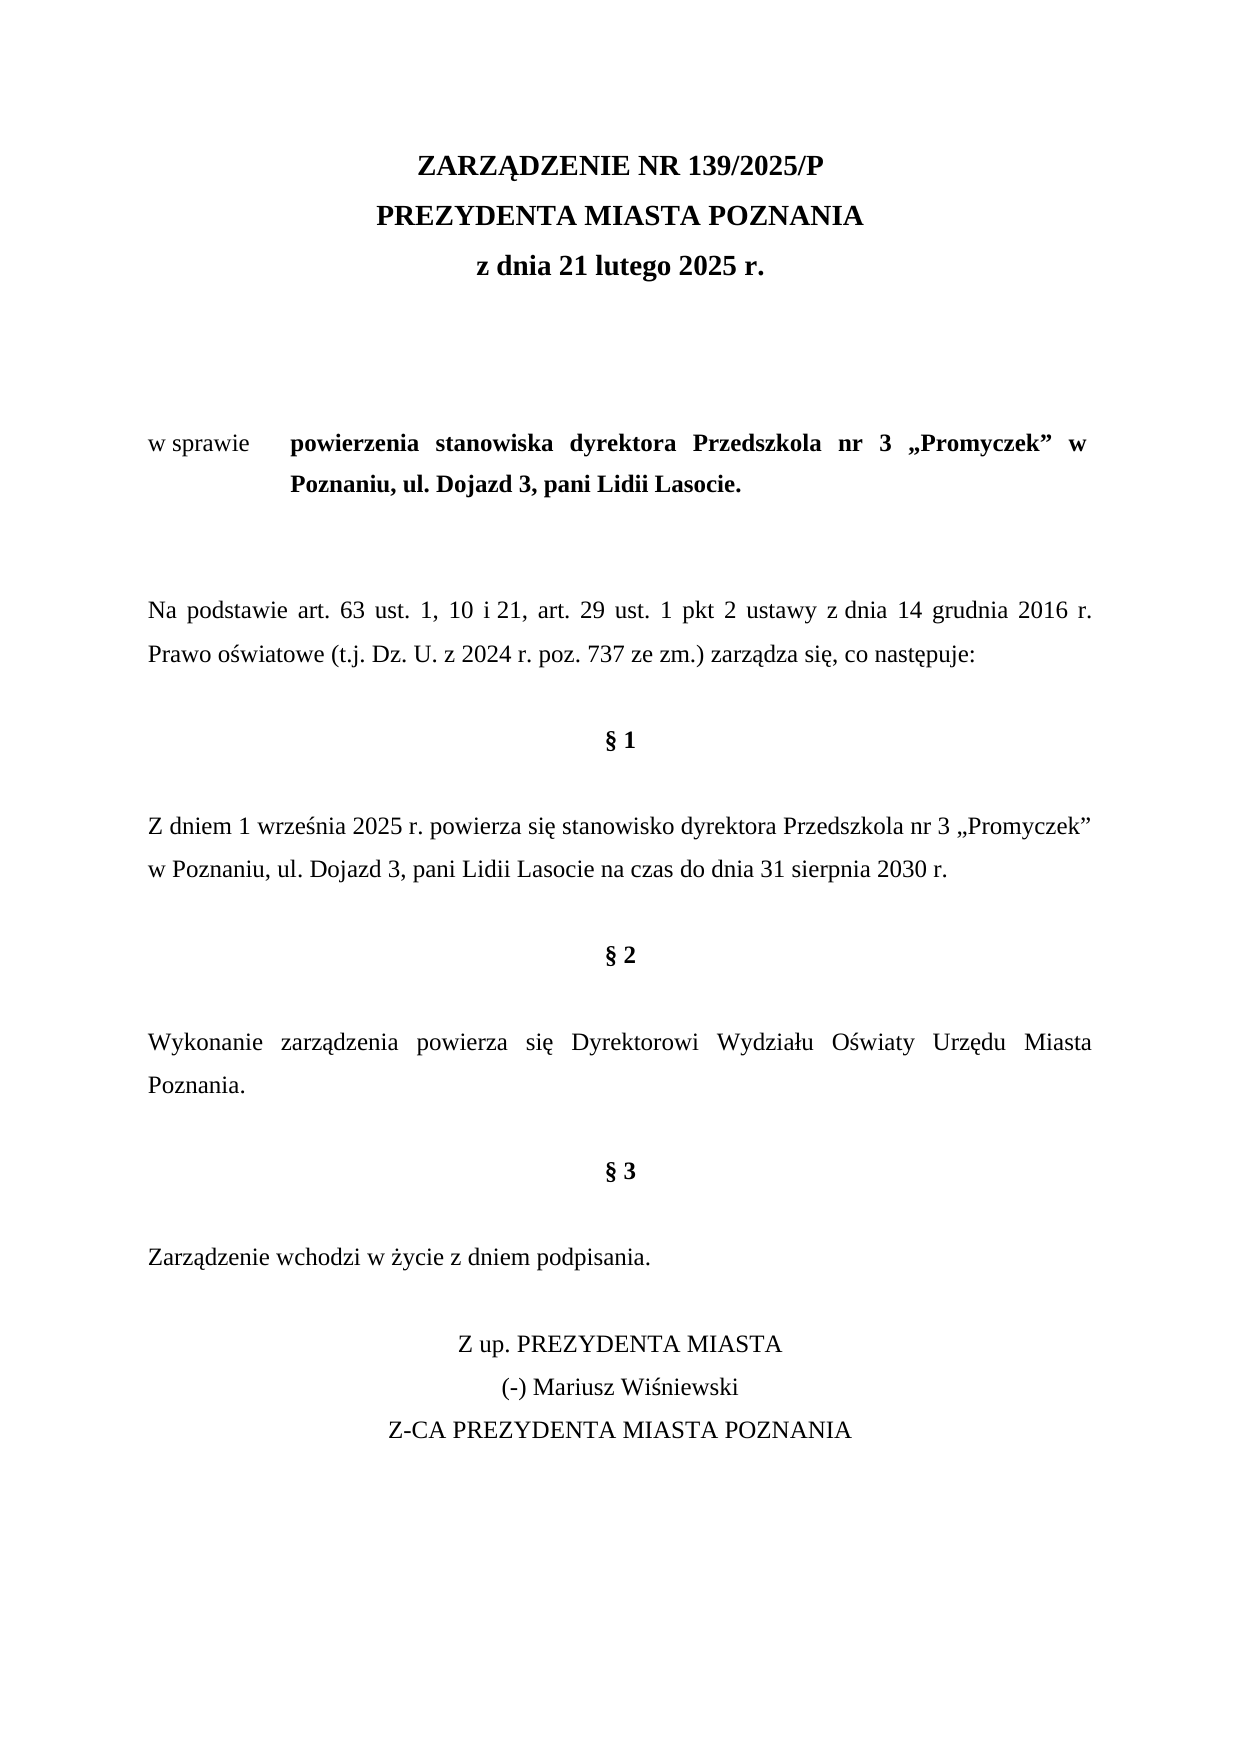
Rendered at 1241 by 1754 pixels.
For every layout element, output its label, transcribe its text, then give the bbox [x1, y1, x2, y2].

text Z dniem 1 września 2025 r. powierza się stanowisko dyrektora Przedszkola nr 3 „Promyczek” w Poznaniu, ul. Dojazd 3, pani Lidii Lasocie na czas do dnia 31 sierpnia 2030 r. [148, 811, 1093, 883]
subtitle PREZYDENTA MIASTA POZNANIA [148, 198, 1093, 231]
text § 3 [148, 1156, 1093, 1185]
text Wykonanie zarządzenia powierza się Dyrektorowi Wydziału Oświaty Urzędu Miasta Poznania. [148, 1027, 1093, 1099]
text § 2 [148, 941, 1093, 969]
text Z up. PREZYDENTA MIASTA [148, 1329, 1093, 1357]
table_header w sprawie [136, 428, 279, 509]
text § 1 [148, 725, 1093, 754]
text Zarządzenie wchodzi w życie z dniem podpisania. [148, 1242, 1093, 1271]
text Z-CA PREZYDENTA MIASTA POZNANIA [148, 1415, 1093, 1444]
text (-) Mariusz Wiśniewski [148, 1372, 1093, 1401]
subtitle ZARZĄDZENIE NR [148, 148, 1093, 181]
text Na podstawie art. 63 ust. 1, 10 i 21, art. 29 ust. 1 pkt 2 ustawy z dnia 14 grudnia 2016 r. Prawo oświatowe (t.j. Dz. U. z 2024 r. poz. 737 ze zm.) zarządza się, co następuje: [148, 596, 1093, 667]
text z dnia 21 lutego 2025 r. [148, 248, 1093, 282]
table_header powierzenia stanowiska dyrektora Przedszkola nr 3 „Promyczek” w Poznaniu, ul. Dojazd 3, pani Lidii Lasocie. [279, 428, 1104, 509]
